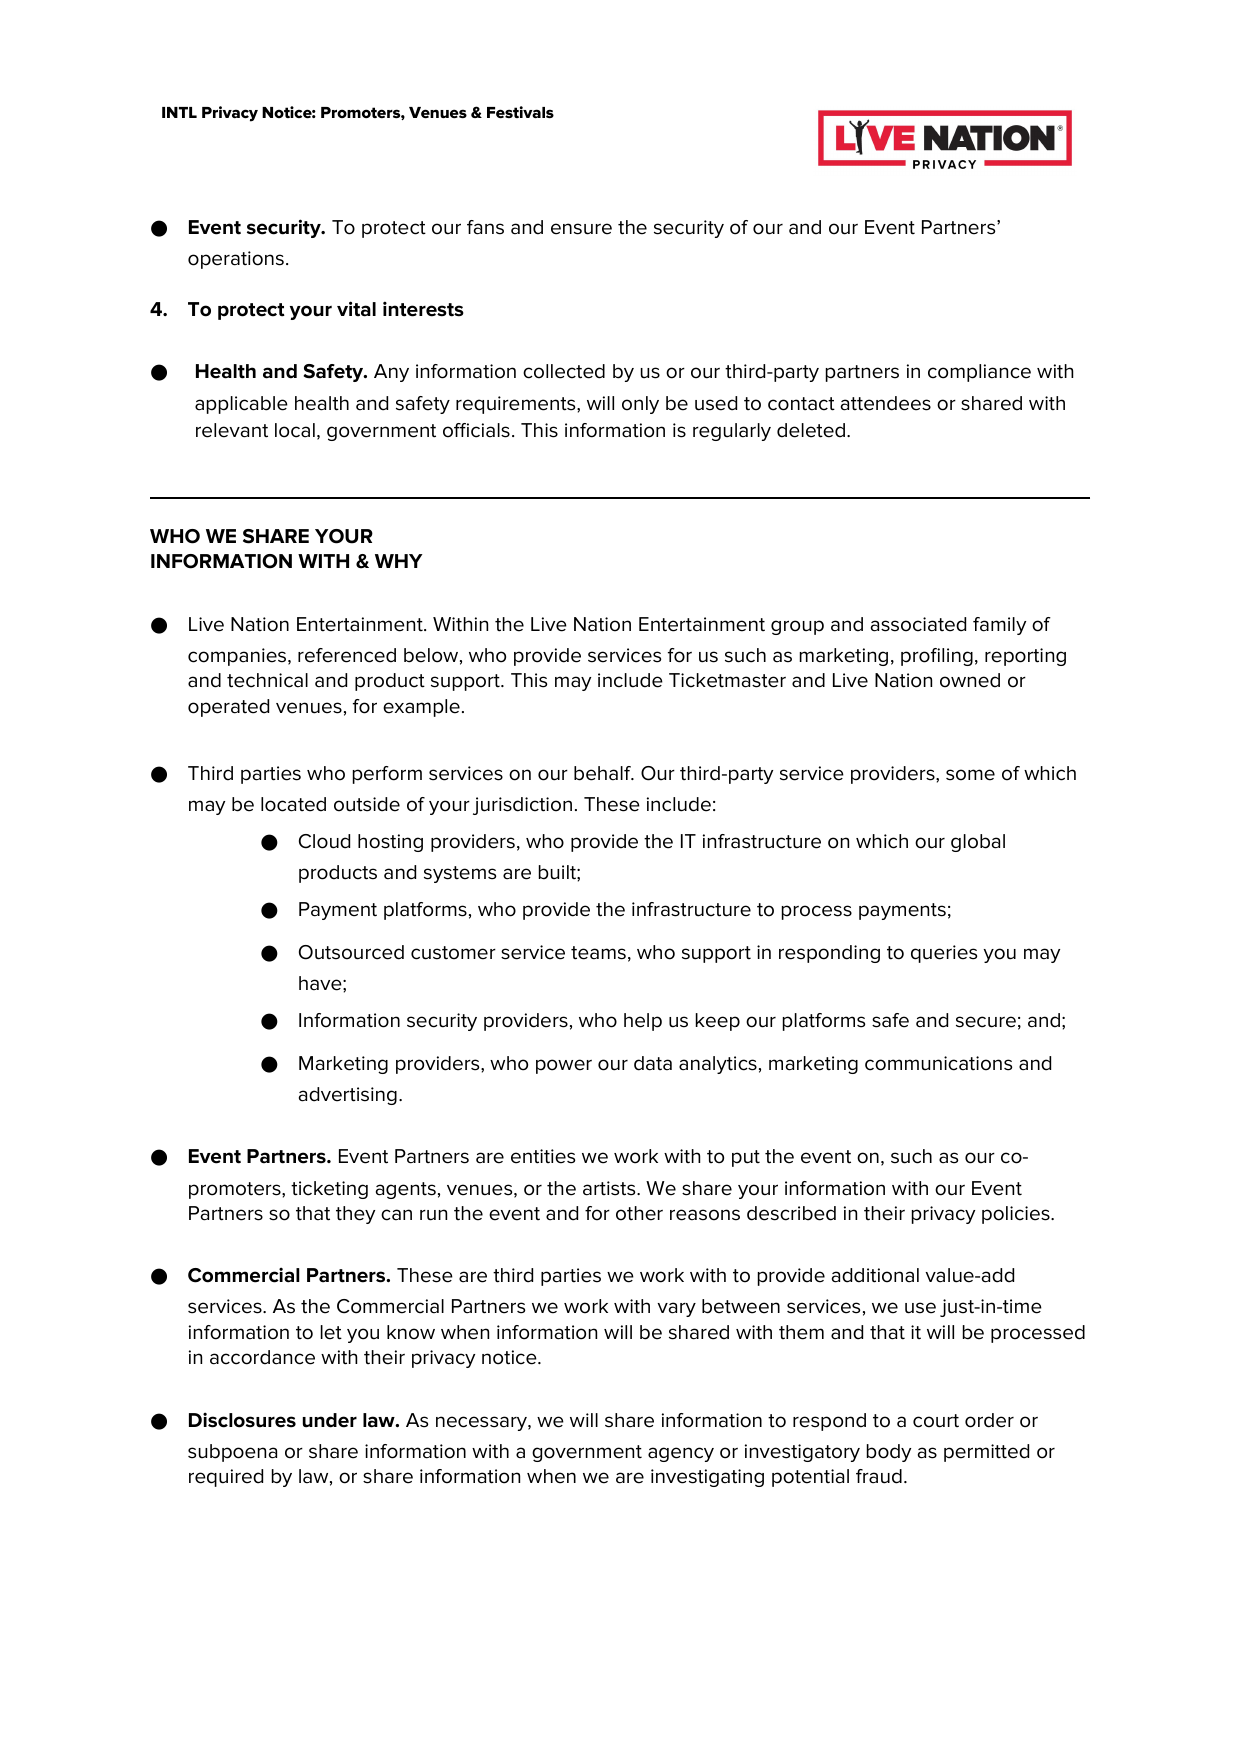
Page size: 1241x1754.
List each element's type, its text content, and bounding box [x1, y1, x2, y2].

list Cloud hosting providers, who provide the IT infrastructure on which our global products and systems are built; [260, 818, 1090, 886]
list Marketing providers, who power our data analytics, marketing communications and advertising. [260, 1039, 1090, 1108]
picture [812, 106, 1078, 176]
list Health and Safety. Any information collected by us or our third-party partners in compliance with applicable health and safety requirements, will only be used to contact attendees or shared with relevant local, government officials. This information is regularly deleted. [150, 348, 1090, 444]
list Payment platforms, who provide the infrastructure to process payments; [260, 886, 1090, 929]
list Third parties who perform services on our behalf. Our third-party service providers, some of which may be located outside of your jurisdiction. These include: [150, 750, 1090, 818]
list Commercial Partners. These are third parties we work with to provide additional value-add services. As the Commercial Partners we work with vary between services, we use just-in-time information to let you know when information will be shared with them and that it will be processed in accordance with their privacy notice. [150, 1252, 1090, 1371]
text INFORMATION WITH & WHY [150, 549, 1090, 575]
list Information security providers, who help us keep our platforms safe and secure; and; [260, 997, 1090, 1039]
list Disclosures under law. As necessary, we will share information to respond to a court order or subpoena or share information with a government agency or investigatory body as permitted or required by law, or share information when we are investigating potential fraud. [150, 1396, 1090, 1490]
list To protect your vital interests [150, 297, 1090, 323]
list Live Nation Entertainment. Within the Live Nation Entertainment group and associated family of companies, referenced below, who provide services for us such as marketing, profiling, reporting and technical and product support. This may include Ticketmaster and Live Nation owned or operated venues, for example. [150, 600, 1090, 750]
text WHO WE SHARE YOUR [150, 524, 1090, 549]
list Outsourced customer service teams, who support in responding to queries you may have; [260, 929, 1090, 997]
list Event security. To protect our fans and ensure the security of our and our Event Partners’ operations. [150, 204, 1090, 272]
list Event Partners. Event Partners are entities we work with to put the event on, such as our co-promoters, ticketing agents, venues, or the artists. We share your information with our Event Partners so that they can run the event and for other reasons described in their privacy policies. [150, 1133, 1090, 1227]
